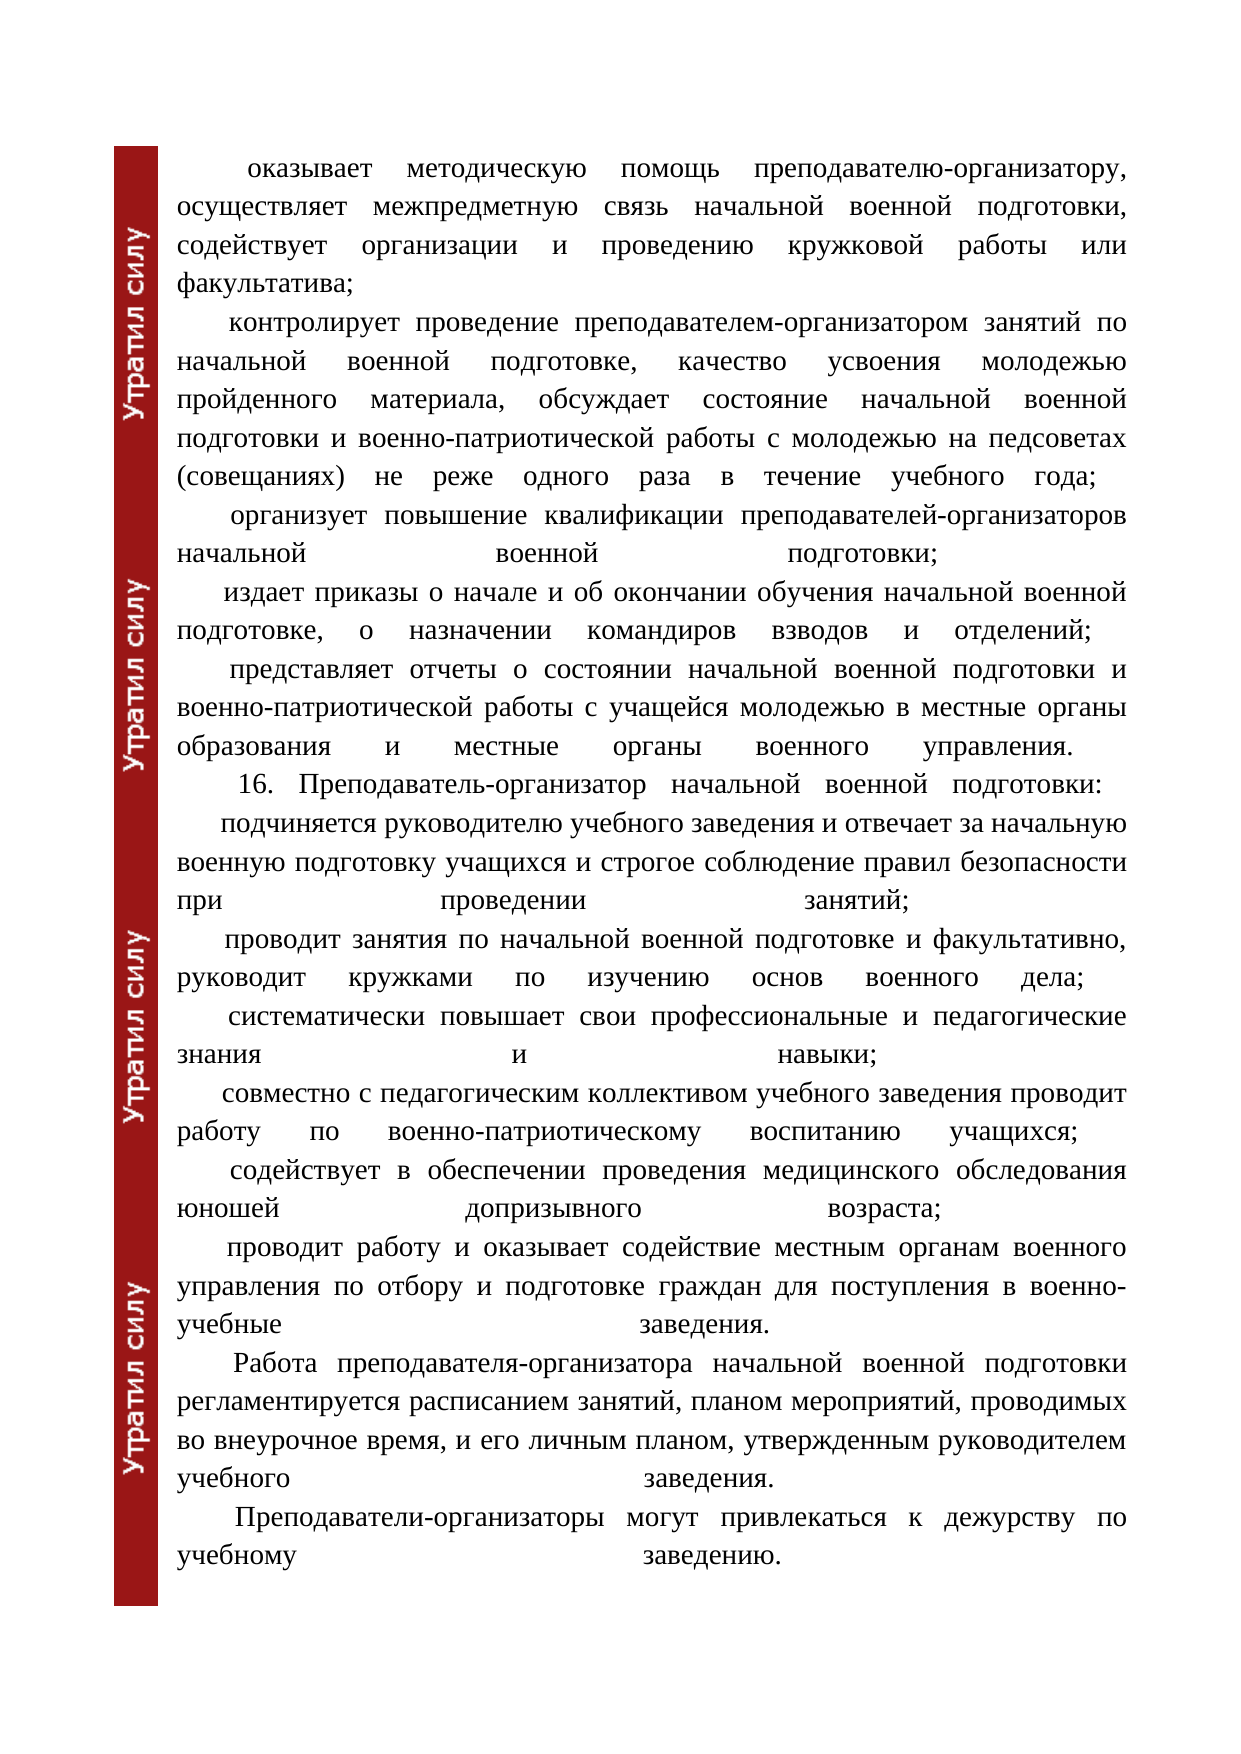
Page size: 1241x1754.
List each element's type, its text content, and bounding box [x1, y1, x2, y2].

picture [114, 1571, 158, 1606]
picture [114, 146, 158, 150]
